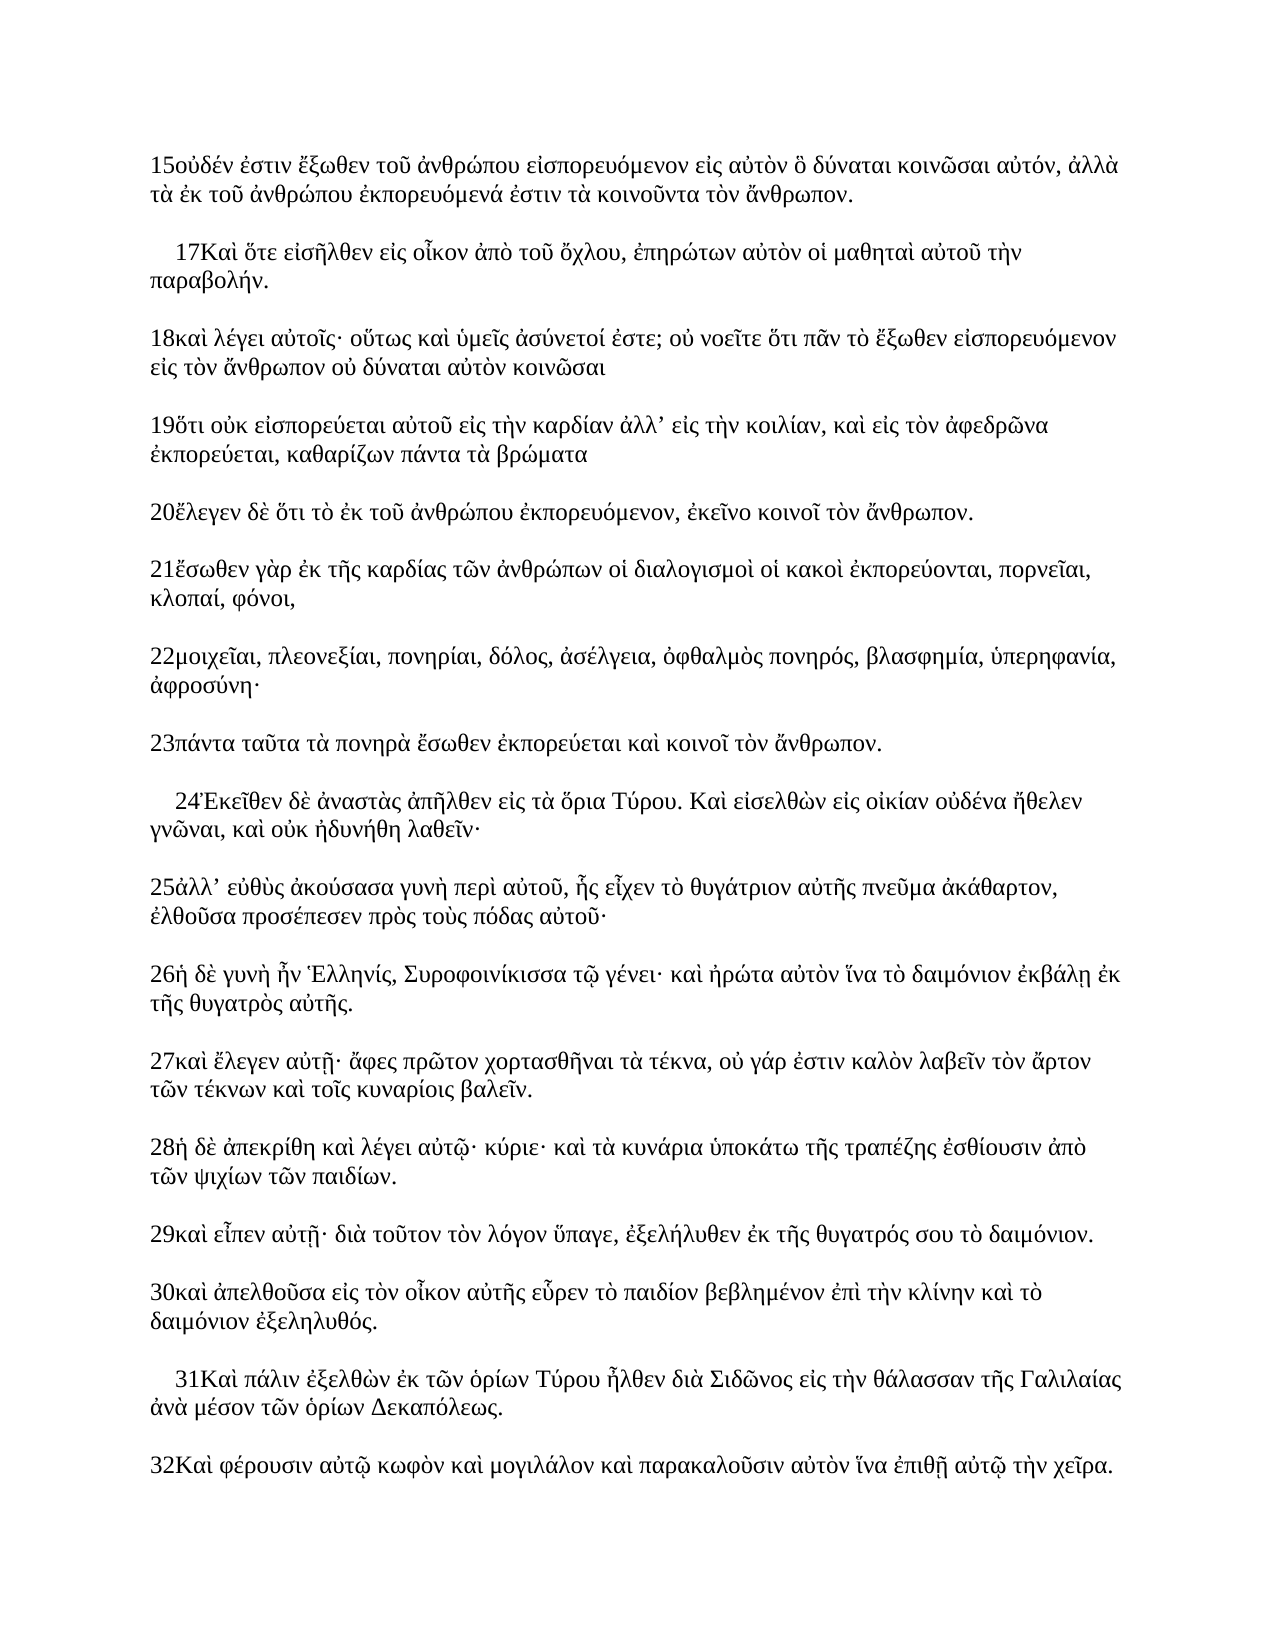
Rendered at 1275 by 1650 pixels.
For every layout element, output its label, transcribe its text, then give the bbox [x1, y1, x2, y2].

text 29καὶ εἶπεν αὐτῇ· διὰ τοῦτον τὸν λόγον ὕπαγε, ἐξελήλυθεν ἐκ τῆς θυγατρός σου τὸ δαιμόνιον. [150, 1219, 1125, 1248]
text 24Ἐκεῖθεν δὲ ἀναστὰς ἀπῆλθεν εἰς τὰ ὅρια Τύρου. Καὶ εἰσελθὼν εἰς οἰκίαν οὐδένα ἤθελεν γνῶναι, καὶ οὐκ ἠδυνήθη λαθεῖν· [150, 786, 1125, 843]
text 31Καὶ πάλιν ἐξελθὼν ἐκ τῶν ὁρίων Τύρου ἦλθεν διὰ Σιδῶνος εἰς τὴν θάλασσαν τῆς Γαλιλαίας ἀνὰ μέσον τῶν ὁρίων Δεκαπόλεως. [150, 1364, 1125, 1421]
text 19ὅτι οὐκ εἰσπορεύεται αὐτοῦ εἰς τὴν καρδίαν ἀλλ’ εἰς τὴν κοιλίαν, καὶ εἰς τὸν ἀφεδρῶνα ἐκπορεύεται, καθαρίζων πάντα τὰ βρώματα [150, 410, 1125, 467]
text 20ἔλεγεν δὲ ὅτι τὸ ἐκ τοῦ ἀνθρώπου ἐκπορευόμενον, ἐκεῖνο κοινοῖ τὸν ἄνθρωπον. [150, 497, 1125, 525]
text 22μοιχεῖαι, πλεονεξίαι, πονηρίαι, δόλος, ἀσέλγεια, ὀφθαλμὸς πονηρός, βλασφημία, ὑπερηφανία, ἀφροσύνη· [150, 641, 1125, 699]
text 28ἡ δὲ ἀπεκρίθη καὶ λέγει αὐτῷ· κύριε· καὶ τὰ κυνάρια ὑποκάτω τῆς τραπέζης ἐσθίουσιν ἀπὸ τῶν ψιχίων τῶν παιδίων. [150, 1132, 1125, 1190]
text 17Καὶ ὅτε εἰσῆλθεν εἰς οἶκον ἀπὸ τοῦ ὄχλου, ἐπηρώτων αὐτὸν οἱ μαθηταὶ αὐτοῦ τὴν παραβολήν. [150, 237, 1125, 294]
text 18καὶ λέγει αὐτοῖς· οὕτως καὶ ὑμεῖς ἀσύνετοί ἐστε; οὐ νοεῖτε ὅτι πᾶν τὸ ἔξωθεν εἰσπορευόμενον εἰς τὸν ἄνθρωπον οὐ δύναται αὐτὸν κοινῶσαι [150, 323, 1125, 381]
text 15οὐδέν ἐστιν ἔξωθεν τοῦ ἀνθρώπου εἰσπορευόμενον εἰς αὐτὸν ὃ δύναται κοινῶσαι αὐτόν, ἀλλὰ τὰ ἐκ τοῦ ἀνθρώπου ἐκπορευόμενά ἐστιν τὰ κοινοῦντα τὸν ἄνθρωπον. [150, 150, 1125, 207]
text 25ἀλλ’ εὐθὺς ἀκούσασα γυνὴ περὶ αὐτοῦ, ἧς εἶχεν τὸ θυγάτριον αὐτῆς πνεῦμα ἀκάθαρτον, ἐλθοῦσα προσέπεσεν πρὸς τοὺς πόδας αὐτοῦ· [150, 872, 1125, 930]
text 32Καὶ φέρουσιν αὐτῷ κωφὸν καὶ μογιλάλον καὶ παρακαλοῦσιν αὐτὸν ἵνα ἐπιθῇ αὐτῷ τὴν χεῖρα. [150, 1450, 1125, 1479]
text 27καὶ ἔλεγεν αὐτῇ· ἄφες πρῶτον χορτασθῆναι τὰ τέκνα, οὐ γάρ ἐστιν καλὸν λαβεῖν τὸν ἄρτον τῶν τέκνων καὶ τοῖς κυναρίοις βαλεῖν. [150, 1046, 1125, 1103]
text 30καὶ ἀπελθοῦσα εἰς τὸν οἶκον αὐτῆς εὗρεν τὸ παιδίον βεβλημένον ἐπὶ τὴν κλίνην καὶ τὸ δαιμόνιον ἐξεληλυθός. [150, 1277, 1125, 1334]
text 21ἔσωθεν γὰρ ἐκ τῆς καρδίας τῶν ἀνθρώπων οἱ διαλογισμοὶ οἱ κακοὶ ἐκπορεύονται, πορνεῖαι, κλοπαί, φόνοι, [150, 554, 1125, 612]
text 26ἡ δὲ γυνὴ ἦν Ἑλληνίς, Συροφοινίκισσα τῷ γένει· καὶ ἠρώτα αὐτὸν ἵνα τὸ δαιμόνιον ἐκβάλῃ ἐκ τῆς θυγατρὸς αὐτῆς. [150, 959, 1125, 1017]
text 23πάντα ταῦτα τὰ πονηρὰ ἔσωθεν ἐκπορεύεται καὶ κοινοῖ τὸν ἄνθρωπον. [150, 728, 1125, 757]
